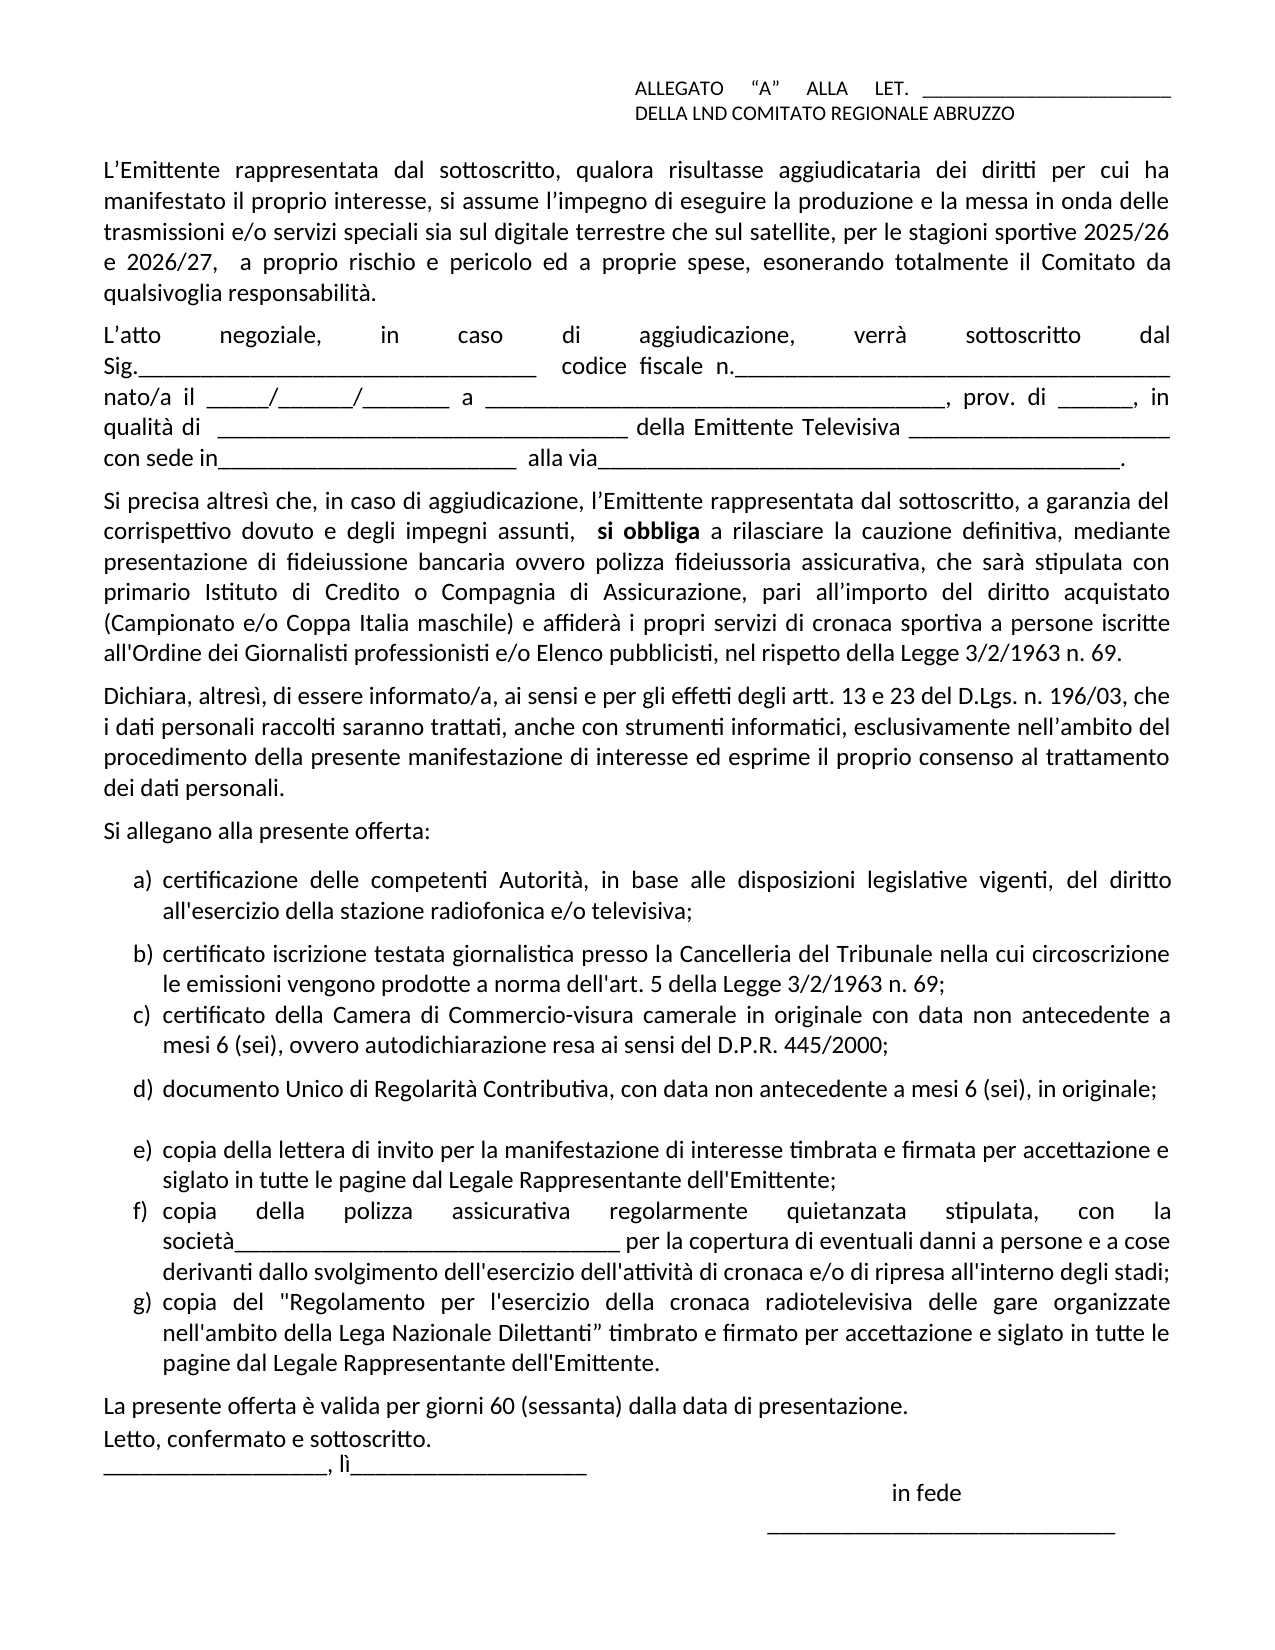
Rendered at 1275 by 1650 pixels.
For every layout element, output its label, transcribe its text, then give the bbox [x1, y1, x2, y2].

list copia del "Regolamento per l'esercizio della cronaca radiotelevisiva delle gare organizzate nell'ambito della Lega Nazionale Dilettanti” timbrato e firmato per accettazione e siglato in tutte le pagine dal Legale Rappresentante dell'Emittente. [133, 1324, 1172, 1415]
text L’Emittente rappresentata dal sottoscritto, qualora risultasse aggiudicataria dei diritti per cui ha manifestato il proprio interesse, si assume l’impegno di eseguire la produzione e la messa in onda delle trasmissioni e/o servizi speciali sia sul digitale terrestre che sul satellite, per le stagioni sportive 2025/26 e 2026/27, a proprio rischio e pericolo ed a proprie spese, esonerando totalmente il Comitato da qualsivoglia responsabilità. [103, 154, 1172, 307]
text L’atto negoziale, in caso di aggiudicazione, verrà sottoscritto dal Sig.________________________________ codice fiscale n.___________________________________ nato/a il _____/______/_______ a _____________________________________, prov. di ______, in qualità di _________________________________ della Emittente Televisiva _____________________ con sede in________________________ alla via__________________________________________. [103, 320, 1172, 472]
text Dichiara, altresì, di essere informato/a, ai sensi e per gli effetti degli artt. 13 e 23 del D.Lgs. n. 196/03, che i dati personali raccolti saranno trattati, anche con strumenti informatici, esclusivamente nell’ambito del procedimento della presente manifestazione di interesse ed esprime il proprio consenso al trattamento dei dati personali. [103, 680, 1172, 802]
list documento Unico di Regolarità Contributiva, con data non antecedente a mesi 6 (sei), in originale; [133, 1085, 1172, 1116]
text __________________, lì___________________ [103, 1494, 1172, 1514]
text Si allegano alla presente offerta: [103, 815, 1172, 846]
text Letto, confermato e sottoscritto. [103, 1461, 1172, 1491]
text La presente offerta è valida per giorni 60 (sessanta) dalla data di presentazione. [103, 1428, 1172, 1458]
list certificato iscrizione testata giornalistica presso la Cancelleria del Tribunale nella cui circoscrizione le emissioni vengono prodotte a norma dell'art. 5 della Legge 3/2/1963 n. 69; [133, 938, 1172, 999]
text Si precisa altresì che, in caso di aggiudicazione, l’Emittente rappresentata dal sottoscritto, a garanzia del corrispettivo dovuto e degli impegni assunti, si obbliga a rilasciare la cauzione definitiva, mediante presentazione di fideiussione bancaria ovvero polizza fideiussoria assicurativa, che sarà stipulata con primario Istituto di Credito o Compagnia di Assicurazione, pari all’importo del diritto acquistato (Campionato e/o Coppa Italia maschile) e affiderà i propri servizi di cronaca sportiva a persone iscritte all'Ordine dei Giornalisti professionisti e/o Elenco pubblicisti, nel rispetto della Legge 3/2/1963 n. 69. [103, 485, 1172, 668]
list certificato della Camera di Commercio-visura camerale in originale con data non antecedente a mesi 6 (sei), ovvero autodichiarazione resa ai sensi del D.P.R. 445/2000; [133, 1012, 1172, 1073]
list copia della polizza assicurativa regolarmente quietanzata stipulata, con la società_______________________________ per la copertura di eventuali danni a persone e a cose derivanti dallo svolgimento dell'esercizio dell'attività di cronaca e/o di ripresa all'interno degli stadi; [133, 1220, 1172, 1311]
list copia della lettera di invito per la manifestazione di interesse timbrata e firmata per accettazione e siglato in tutte le pagine dal Legale Rappresentante dell'Emittente; [133, 1146, 1172, 1207]
list certificazione delle competenti Autorità, in base alle disposizioni legislative vigenti, del diritto all'esercizio della stazione radiofonica e/o televisiva; [133, 864, 1172, 926]
